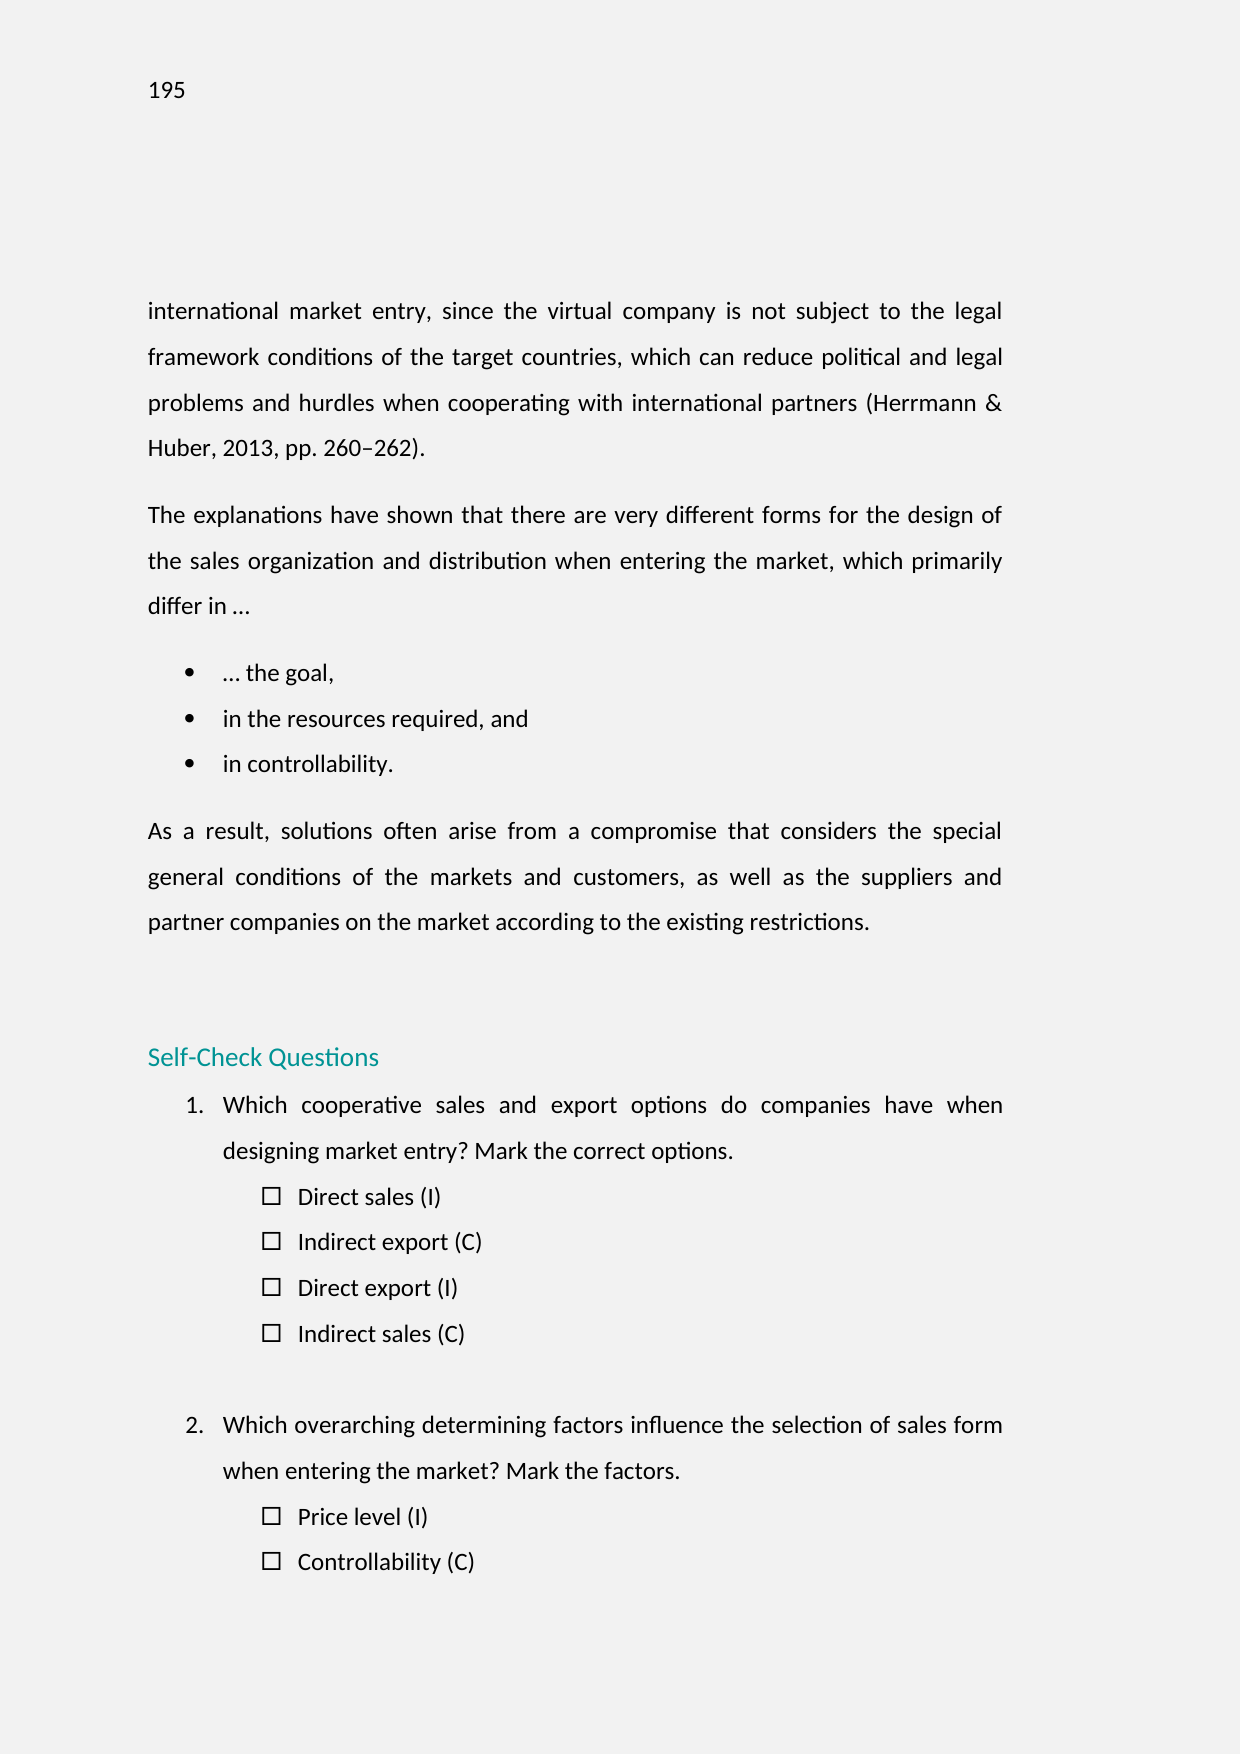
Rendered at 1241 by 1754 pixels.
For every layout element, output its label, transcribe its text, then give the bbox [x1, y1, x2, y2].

list Indirect sales (C) [260, 1318, 1004, 1348]
list Indirect export (C) [260, 1226, 1004, 1257]
list Direct export (I) [260, 1272, 1004, 1303]
list Which cooperative sales and export options do companies have when designing market entry? Mark the correct options. [185, 1089, 1004, 1165]
list in the resources required, and [185, 703, 1004, 733]
text As a result, solutions often arise from a compromise that considers the special general conditions of the markets and customers, as well as the suppliers and partner companies on the market according to the existing restrictions. [148, 815, 1004, 937]
list Price level (I) [260, 1501, 1004, 1531]
list in controllability. [185, 748, 1004, 779]
text The explanations have shown that there are very different forms for the design of the sales organization and distribution when entering the market, which primarily differ in … [148, 499, 1004, 621]
list Direct sales (I) [260, 1181, 1004, 1211]
list Controllability (C) [260, 1546, 1004, 1577]
list … the goal, [185, 657, 1004, 688]
list Which overarching determining factors influence the selection of sales form when entering the market? Mark the factors. [185, 1409, 1004, 1486]
subtitle Self-Check Questions [148, 1040, 1004, 1073]
